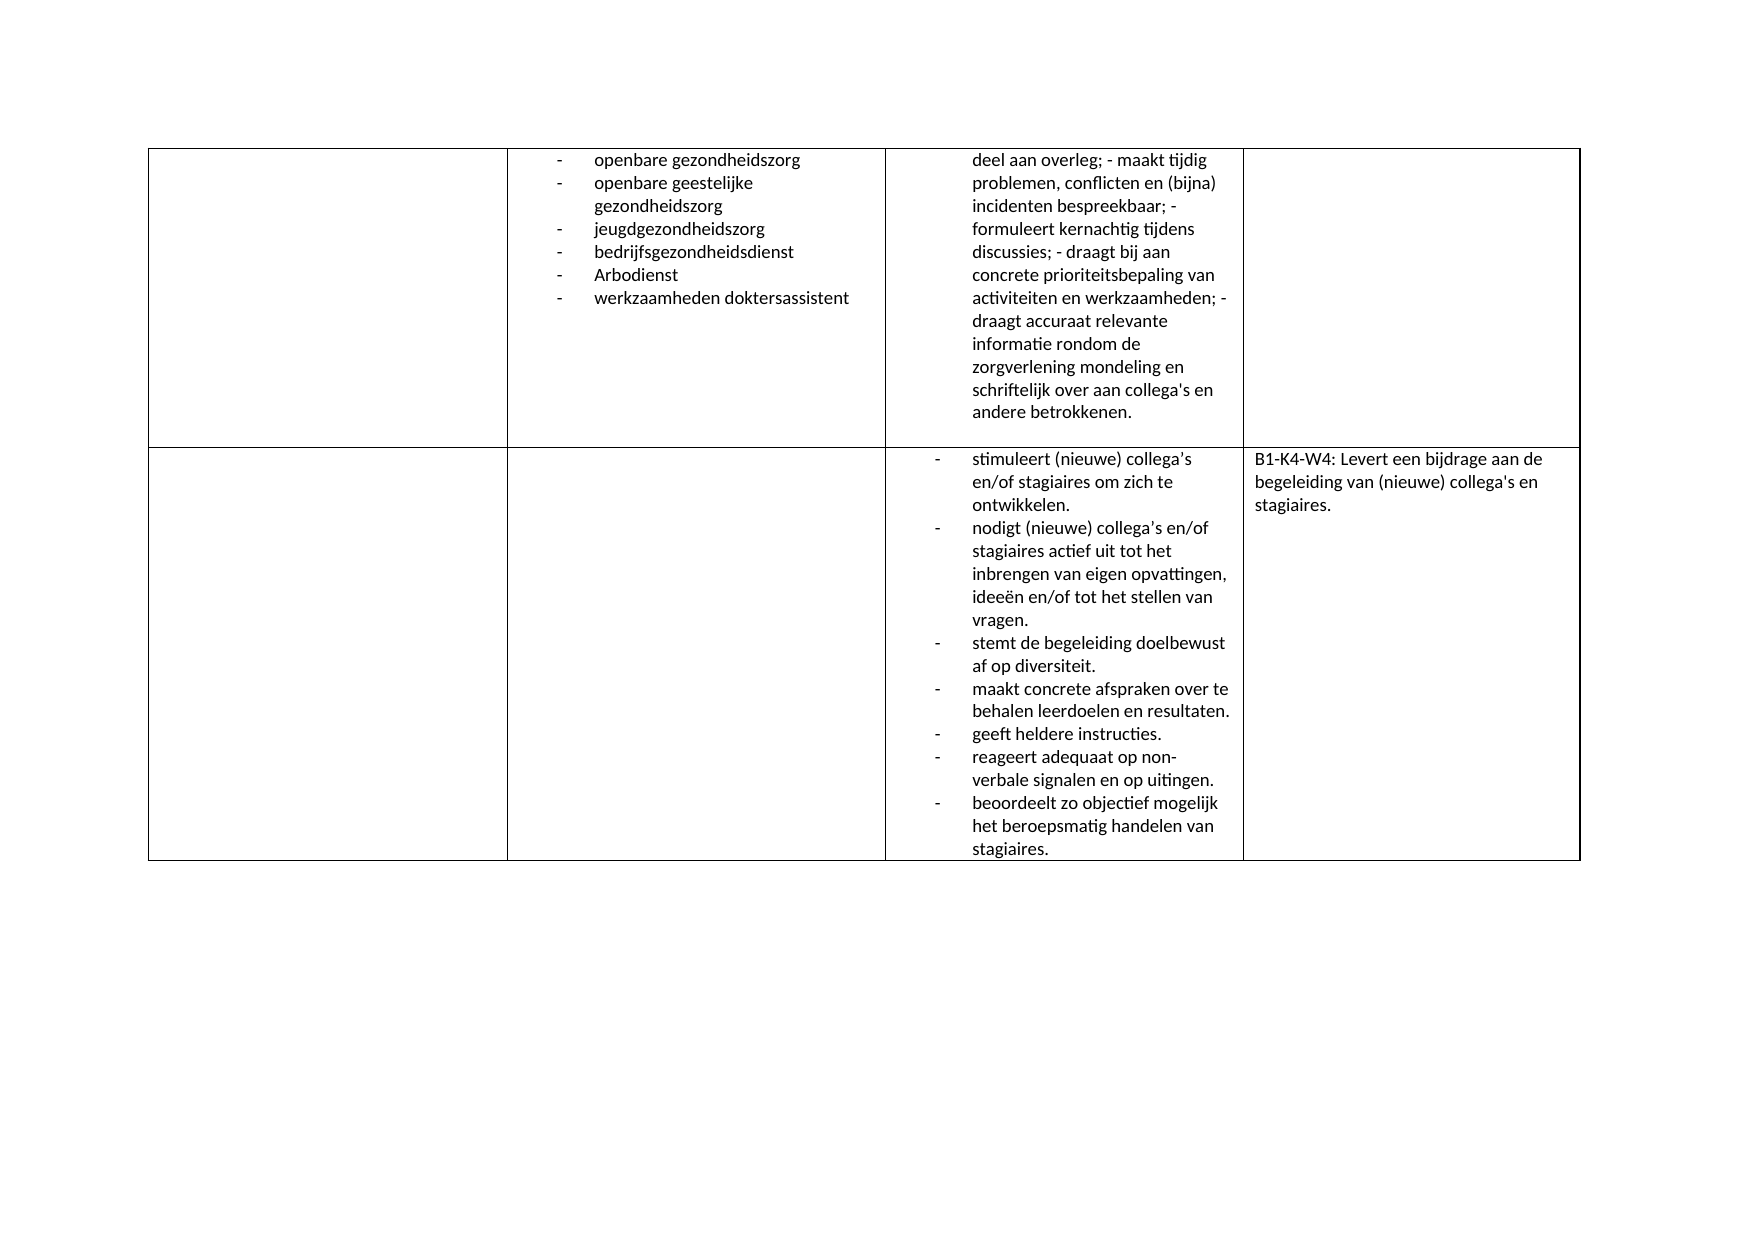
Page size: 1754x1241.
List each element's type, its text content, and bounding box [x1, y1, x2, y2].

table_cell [1244, 149, 1579, 447]
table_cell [508, 149, 885, 447]
table_cell stimuleert (nieuwe) collega’s en/of stagiaires om zich te ontwikkelen. nodigt (nieuwe) collega’s en/of stagiaires actief uit tot het inbrengen van eigen opvattingen, ideeën en/of tot het stellen van vragen. stemt de begeleiding doelbewust af op diversiteit. maakt concrete afspraken over te behalen leerdoelen en resultaten. geeft heldere instructies. reageert adequaat op non-verbale signalen en op uitingen. beoordeelt zo objectief mogelijk het beroepsmatig handelen van stagiaires. [886, 448, 1243, 860]
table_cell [149, 149, 507, 447]
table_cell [886, 149, 1243, 447]
table_cell [149, 448, 507, 860]
table_cell [508, 448, 885, 860]
table_cell B1-K4-W4: Levert een bijdrage aan de begeleiding van (nieuwe) collega's en stagiaires. [1244, 448, 1579, 860]
